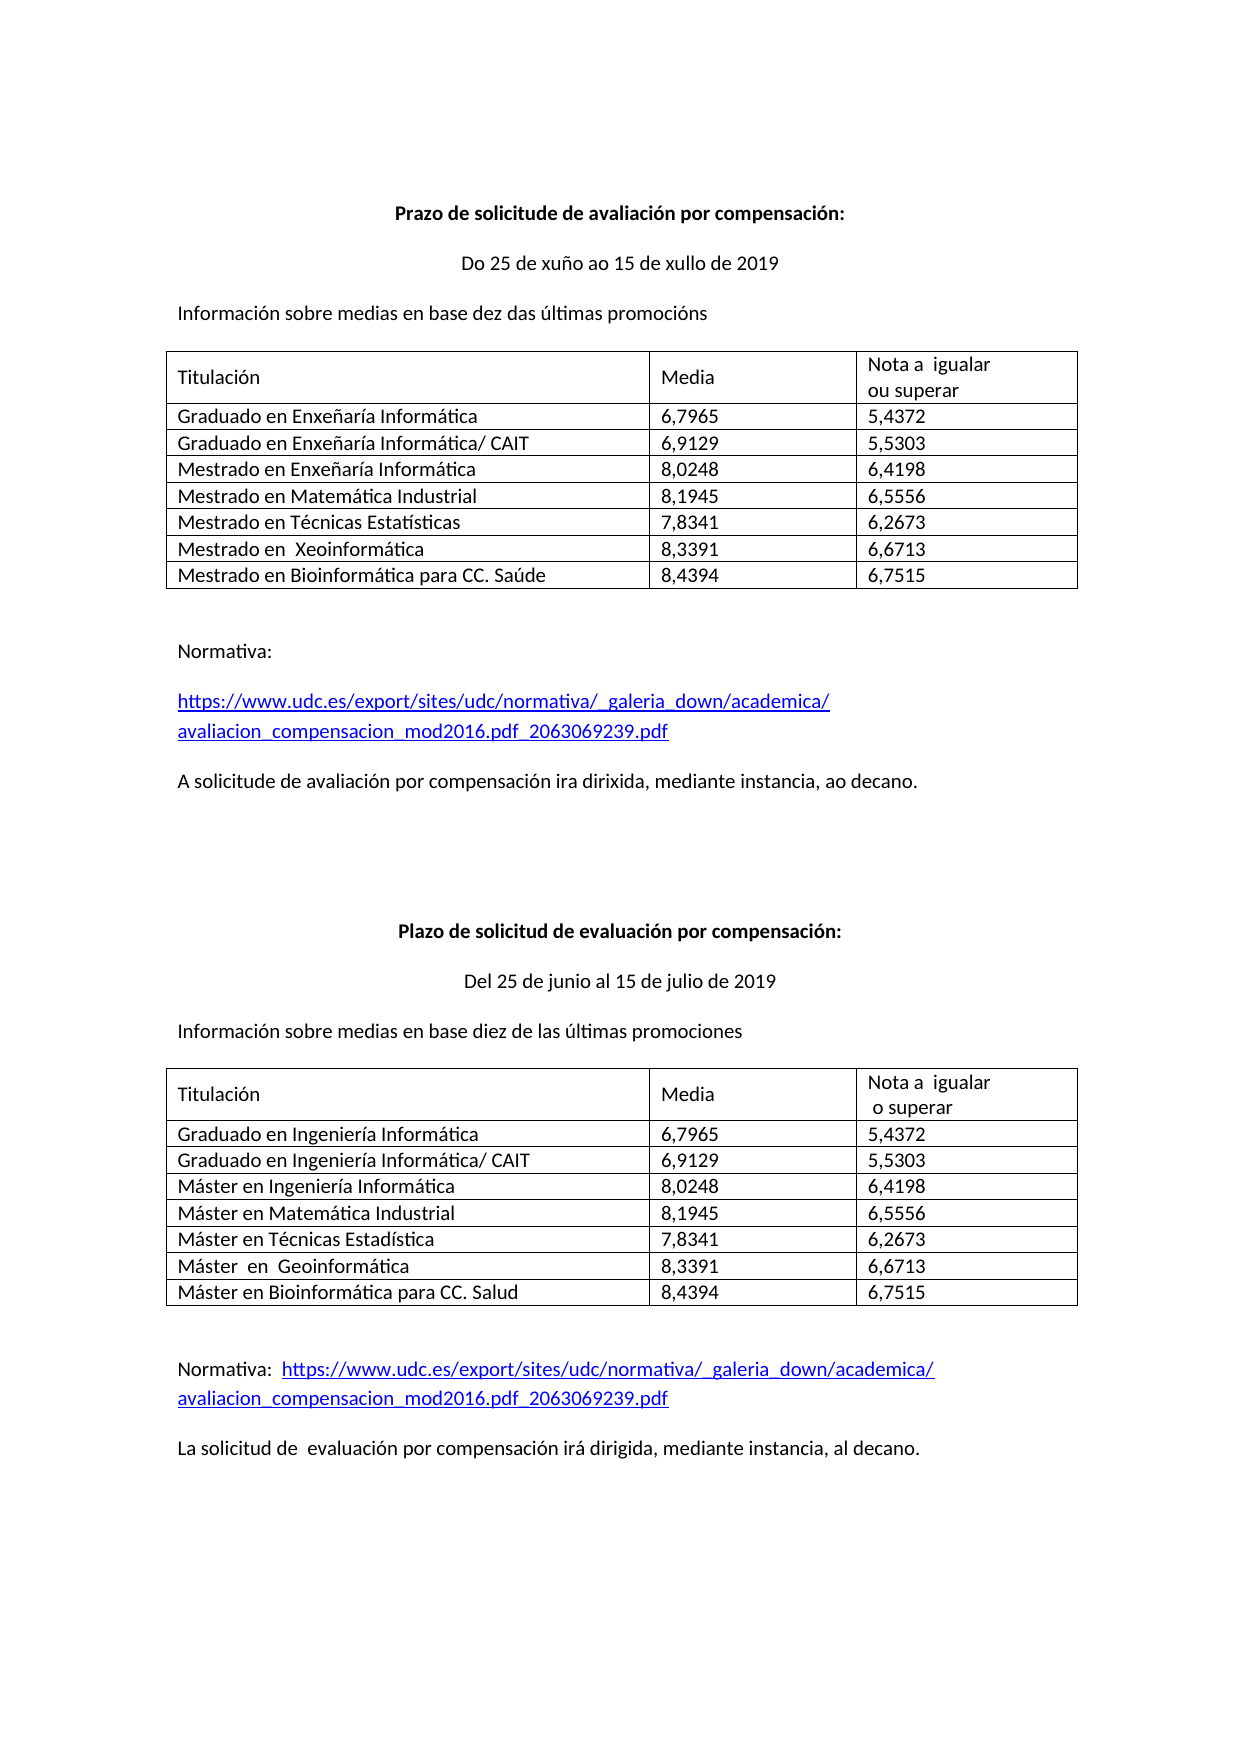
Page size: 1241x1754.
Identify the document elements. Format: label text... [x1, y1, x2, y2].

table_header Nota a igualar ou superar [857, 352, 1077, 402]
table_header Titulación [167, 1069, 649, 1120]
table_cell 5,4372 [857, 404, 1077, 429]
table_cell 8,1945 [650, 1200, 856, 1226]
text Información sobre medias en base diez de las últimas promociones [177, 1018, 1063, 1043]
table_cell 6,7515 [857, 1280, 1077, 1305]
table_cell Máster en Geoinformática [167, 1253, 649, 1278]
table_cell 6,5556 [857, 1200, 1077, 1226]
table_cell 7,8341 [650, 1227, 856, 1252]
text Plazo de solicitud de evaluación por compensación: [177, 918, 1063, 943]
table_cell 5,4372 [857, 1121, 1077, 1146]
table_cell Mestrado en Técnicas Estatísticas [167, 509, 649, 535]
table_cell Mestrado en Bioinformática para CC. Saúde [167, 562, 649, 588]
table_header Media [650, 352, 856, 402]
table_cell 6,2673 [857, 509, 1077, 535]
text A solicitude de avaliación por compensación ira dirixida, mediante instancia, ao decano. [177, 768, 1063, 793]
table_cell Máster en Ingeniería Informática [167, 1174, 649, 1199]
text La solicitud de evaluación por compensación irá dirigida, mediante instancia, al decano. [177, 1435, 1063, 1461]
table_cell 7,8341 [650, 509, 856, 535]
table_cell 8,3391 [650, 1253, 856, 1278]
table_cell 6,7515 [857, 562, 1077, 588]
table_cell 5,5303 [857, 430, 1077, 455]
text Del 25 de junio al 15 de julio de 2019 [177, 968, 1063, 993]
text Prazo de solicitude de avaliación por compensación: [177, 201, 1063, 226]
text Información sobre medias en base dez das últimas promocións [177, 301, 1063, 326]
table_cell 8,1945 [650, 483, 856, 508]
table_cell 6,9129 [650, 430, 856, 455]
table_cell 6,6713 [857, 536, 1077, 561]
table_cell 6,2673 [857, 1227, 1077, 1252]
text Normativa: [177, 639, 1063, 664]
table_cell 8,0248 [650, 456, 856, 482]
table_cell 8,0248 [650, 1174, 856, 1199]
text Normativa: https://www.udc.es/export/sites/udc/normativa/_galeria_down/academica/avaliacion_compensacion_mod2016.pdf_2063069239.pdf [177, 1356, 1063, 1411]
table_cell 6,4198 [857, 1174, 1077, 1199]
table_cell 6,6713 [857, 1253, 1077, 1278]
table_cell 6,9129 [650, 1147, 856, 1173]
table_cell Graduado en Ingeniería Informática [167, 1121, 649, 1146]
table_header Nota a igualar o superar [857, 1069, 1077, 1120]
table_cell Máster en Técnicas Estadística [167, 1227, 649, 1252]
table_cell 8,4394 [650, 1280, 856, 1305]
table_cell 6,7965 [650, 404, 856, 429]
table_cell 6,5556 [857, 483, 1077, 508]
table_cell Mestrado en Xeoinformática [167, 536, 649, 561]
table_cell Mestrado en Enxeñaría Informática [167, 456, 649, 482]
table_header Media [650, 1069, 856, 1120]
table_cell Máster en Bioinformática para CC. Salud [167, 1280, 649, 1305]
table_cell 6,4198 [857, 456, 1077, 482]
table_cell Graduado en Enxeñaría Informática/ CAIT [167, 430, 649, 455]
table_cell 6,7965 [650, 1121, 856, 1146]
text Do 25 de xuño ao 15 de xullo de 2019 [177, 251, 1063, 276]
table_cell Máster en Matemática Industrial [167, 1200, 649, 1226]
table_cell Mestrado en Matemática Industrial [167, 483, 649, 508]
table_cell 5,5303 [857, 1147, 1077, 1173]
table_cell 8,4394 [650, 562, 856, 588]
table_cell 8,3391 [650, 536, 856, 561]
text https://www.udc.es/export/sites/udc/normativa/_galeria_down/academica/avaliacion_compensacion_mod2016.pdf_2063069239.pdf [177, 689, 1063, 743]
table_cell Graduado en Ingeniería Informática/ CAIT [167, 1147, 649, 1173]
table_cell Graduado en Enxeñaría Informática [167, 404, 649, 429]
table_header Titulación [167, 352, 649, 402]
